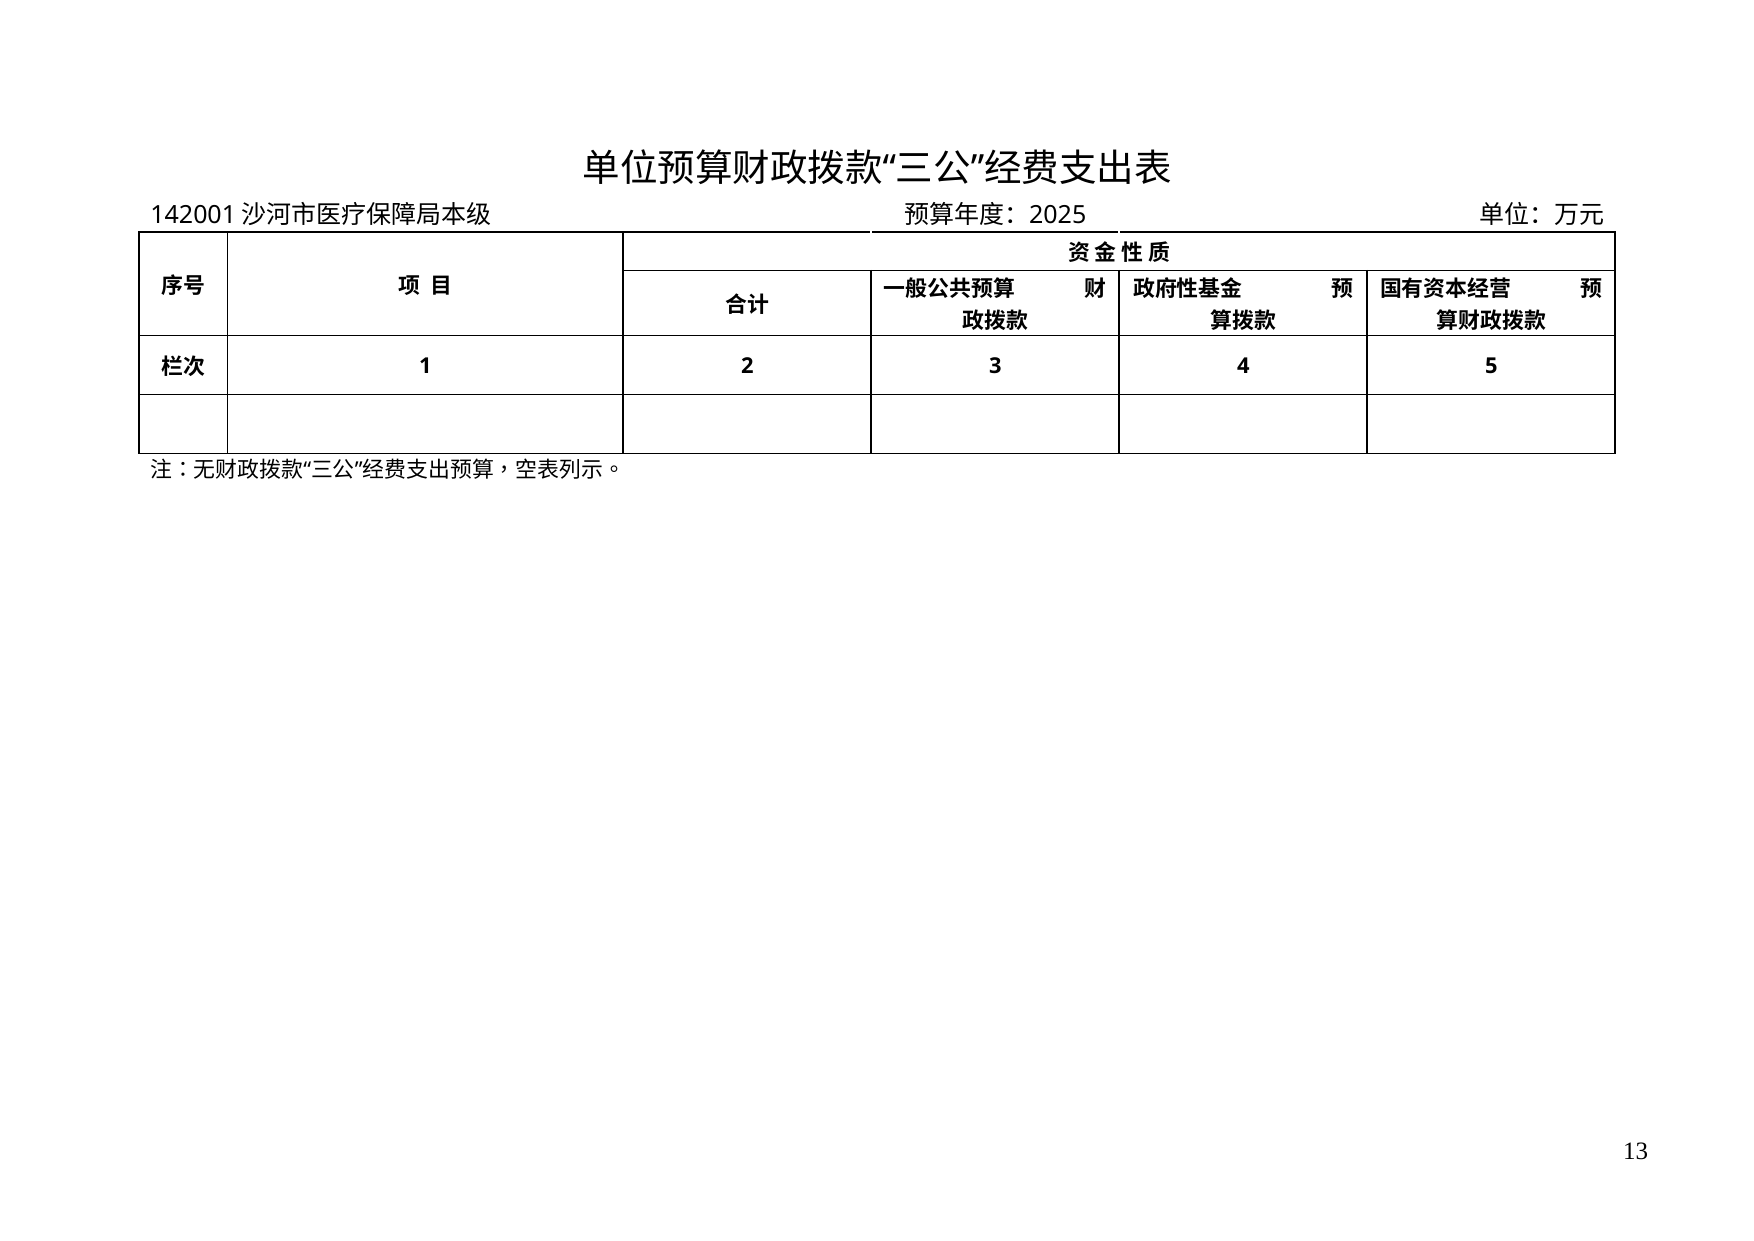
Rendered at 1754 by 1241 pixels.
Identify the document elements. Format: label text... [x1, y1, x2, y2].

table_cell [1120, 395, 1366, 453]
table_header 预算年度：2025 [872, 195, 1118, 231]
table_cell 栏次 [140, 336, 227, 394]
table_cell 2 [624, 336, 870, 394]
table_header 142001沙河市医疗保障局本级 [140, 195, 870, 231]
table_cell [624, 395, 870, 453]
table_cell [1368, 395, 1614, 453]
table_cell 合计 [624, 271, 870, 334]
table_cell 项 目 [228, 233, 622, 334]
table_cell 国有资本经营 预算财政拨款 [1368, 271, 1614, 334]
table_cell [228, 395, 622, 453]
table_cell [140, 395, 227, 453]
table_cell 政府性基金 预算拨款 [1120, 271, 1366, 334]
table_cell 资 金 性 质 [624, 233, 1614, 270]
table_cell 1 [228, 336, 622, 394]
table_header 单位：万元 [1120, 195, 1614, 231]
table_cell 一般公共预算 财政拨款 [872, 271, 1118, 334]
text 单位预算财政拨款“三公”经费支出表 [106, 142, 1648, 193]
table_cell 序号 [140, 233, 227, 334]
table_cell 5 [1368, 336, 1614, 394]
table_cell 3 [872, 336, 1118, 394]
table_cell 4 [1120, 336, 1366, 394]
table_cell [872, 395, 1118, 453]
text 注：无财政拨款“三公”经费支出预算，空表列示。 [106, 454, 1648, 484]
